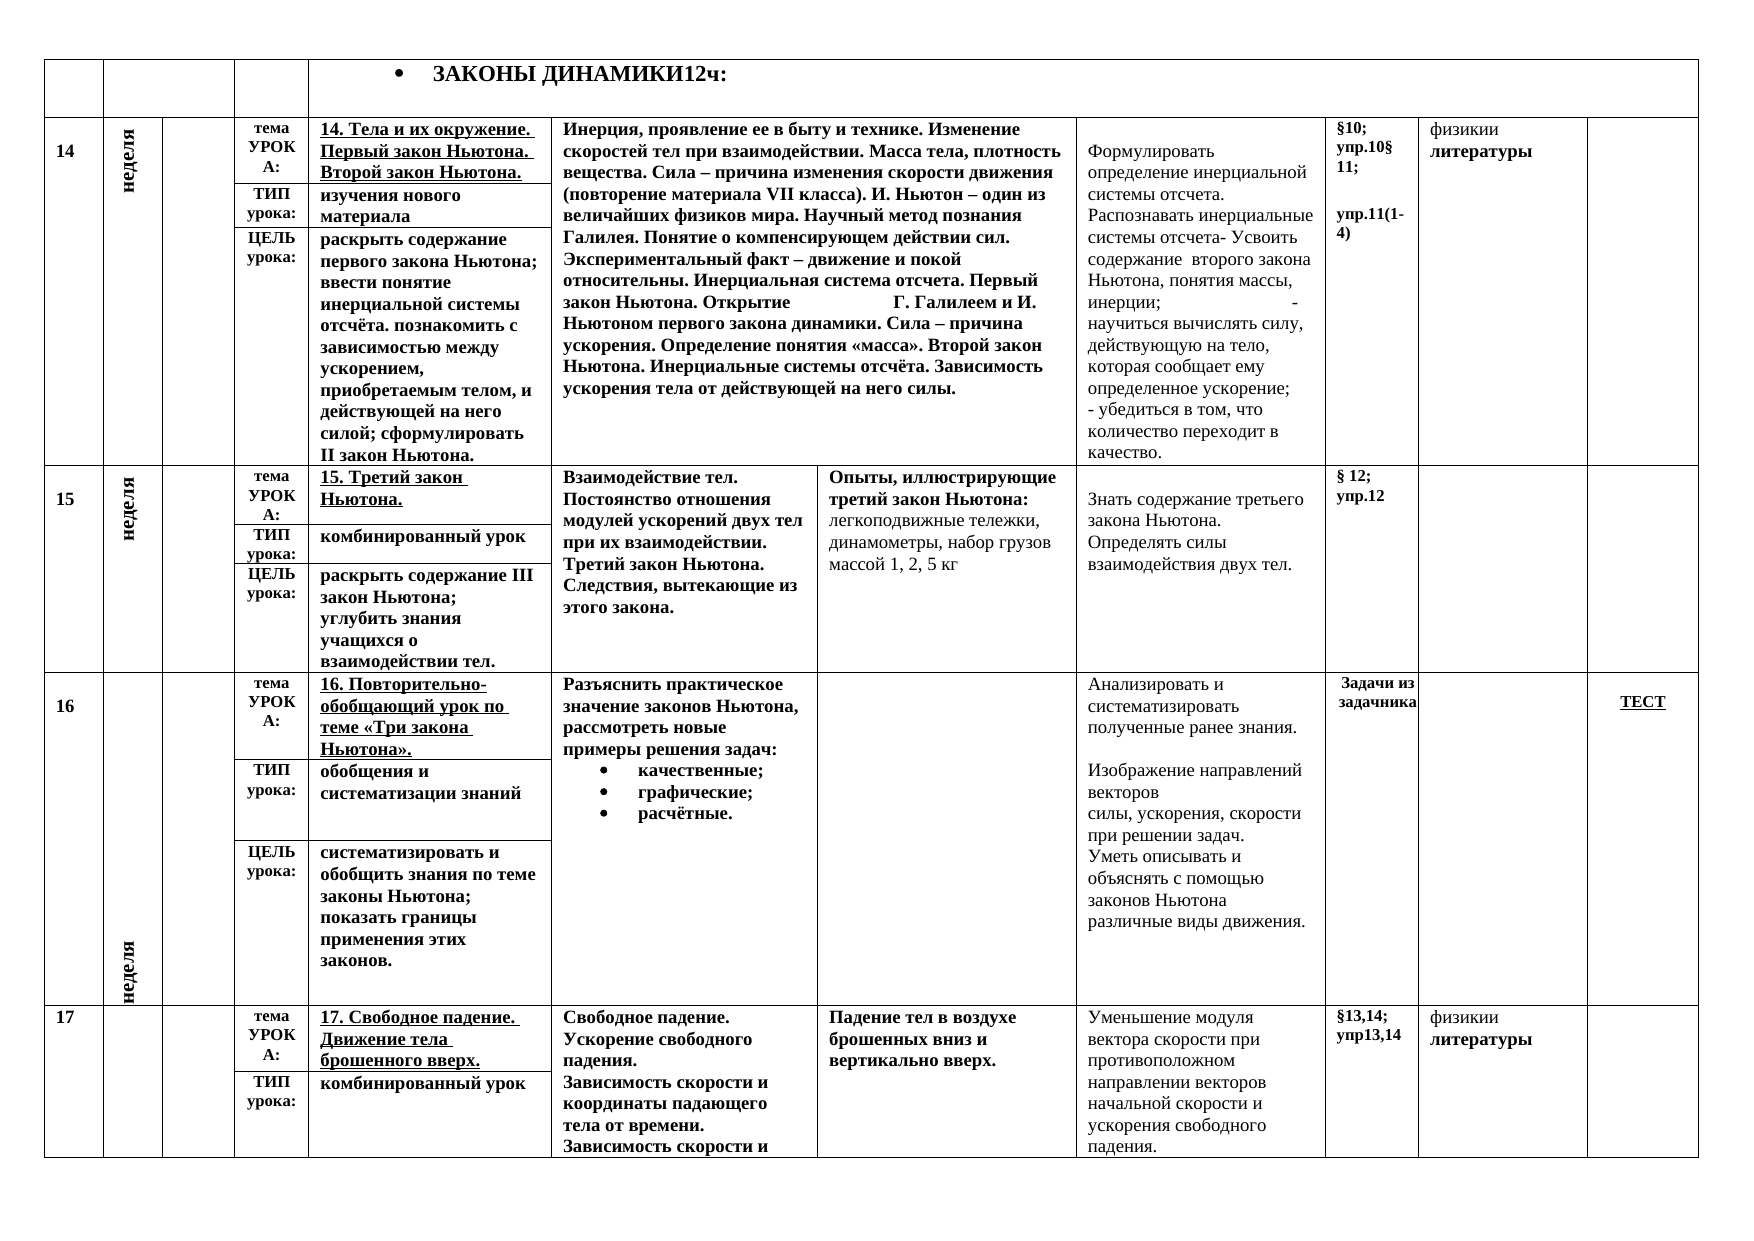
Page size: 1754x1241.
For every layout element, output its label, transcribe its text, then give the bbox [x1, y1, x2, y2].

table_cell ЦЕЛЬ урока: [235, 841, 308, 1005]
table_cell [104, 60, 234, 117]
table_cell [163, 1006, 234, 1157]
table_cell [1419, 673, 1587, 1005]
table_cell ТИП урока: [235, 1072, 308, 1157]
table_cell ЗАКОНЫ ДИНАМИКИ12ч: [309, 60, 1698, 117]
table_cell неделя [104, 466, 162, 672]
table_cell §13,14; упр13,14 [1326, 1006, 1418, 1157]
table_cell тема УРОКА: [235, 673, 308, 759]
table_cell тема УРОКА: [235, 1006, 308, 1071]
table_cell §10; упр.10§ 11; упр.11(1-4) [1326, 118, 1418, 465]
table_cell обобщения и систематизации знаний [309, 760, 551, 840]
table_cell [163, 118, 234, 465]
table_cell Свободное падение. Ускорение свободного падения. Зависимость скорости и координаты падающего тела от времени. Зависимость скорости и координаты тела брошенного вертикально вверх от времени. Связь начальной скорости бросания и конечной скорости падения. [552, 1006, 817, 1157]
table_cell [163, 673, 234, 1005]
table_cell Опыты, иллюстрирующие третий закон Ньютона: легкоподвижные тележки, динамометры, набор грузов массой 1, 2, 5 кг [818, 466, 1076, 672]
table_cell тема УРОКА: [235, 118, 308, 183]
table_cell Уменьшение модуля вектора скорости при противоположном направлении векторов начальной скорости и ускорения свободного падения. [1077, 1006, 1325, 1157]
table_cell 15. Третий закон Ньютона. [309, 466, 551, 524]
table_cell ТЕСТ [1588, 673, 1698, 1005]
table_cell ТИП урока: [235, 184, 308, 227]
table_cell 15 [45, 466, 103, 672]
table_cell раскрыть содержание III закон Ньютона; углубить знания учащихся о взаимодействии тел. [309, 564, 551, 672]
table_cell неделя [104, 118, 162, 465]
table_cell Взаимодействие тел. Постоянство отношения модулей ускорений двух тел при их взаимодействии. Третий закон Ньютона. Следствия, вытекающие из этого закона. [552, 466, 817, 672]
table_cell Формулировать определение инерциальной системы отсчета. Распознавать инерциальные системы отсчета- Усвоить содержание второго закона Ньютона, понятия массы, инерции; - научиться вычислять силу, действующую на тело, которая сообщает ему определенное ускорение; - убедиться в том, что количество переходит в качество. [1077, 118, 1325, 465]
table_cell физикии литературы [1419, 118, 1587, 465]
table_cell раскрыть содержание первого закона Ньютона; ввести понятие инерциальной системы отсчёта. познакомить с зависимостью между ускорением, приобретаемым телом, и действующей на него силой; сформулировать II закон Ньютона. [309, 228, 551, 465]
table_cell [1588, 118, 1698, 465]
table_cell Инерция, проявление ее в быту и технике. Изменение скоростей тел при взаимодействии. Масса тела, плотность вещества. Сила – причина изменения скорости движения (повторение материала VII класса). И. Ньютон – один из величайших физиков мира. Научный метод познания Галилея. Понятие о компенсирующем действии сил. Экспериментальный факт – движение и покой относительны. Инерциальная система отсчета. Первый закон Ньютона. Открытие Г. Галилеем и И. Ньютоном первого закона динамики. Сила – причина ускорения. Определение понятия «масса». Второй закон Ньютона. Инерциальные системы отсчёта. Зависимость ускорения тела от действующей на него силы. [552, 118, 1076, 465]
table_cell Задачи из задачника [1326, 673, 1418, 1005]
table_cell ТИП урока: [235, 525, 308, 563]
table_cell физикии литературы [1419, 1006, 1587, 1157]
table_cell ТИП урока: [235, 760, 308, 840]
table_cell 17. Свободное падение. Движение тела брошенного вверх. [309, 1006, 551, 1071]
table_cell [104, 1006, 162, 1157]
table_cell изучения нового материала [309, 184, 551, 227]
table_cell [1419, 466, 1587, 672]
table_cell Анализировать и систематизировать полученные ранее знания. Изображение направлений векторов силы, ускорения, скорости при решении задач. Уметь описывать и объяснять с помощью законов Ньютона различные виды движения. [1077, 673, 1325, 1005]
table_cell [45, 60, 103, 117]
table_cell 16. Повторительно-обобщающий урок по теме «Три закона Ньютона». [309, 673, 551, 759]
table_cell ЦЕЛЬ урока: [235, 228, 308, 465]
table_cell тема УРОКА: [235, 466, 308, 524]
table_cell 17 [45, 1006, 103, 1157]
table_cell [1588, 1006, 1698, 1157]
table_cell Разъяснить практическое значение законов Ньютона, рассмотреть новые примеры решения задач: качественные; графические; расчётные. [552, 673, 817, 1005]
table_cell ЦЕЛЬ урока: [235, 564, 308, 672]
table_cell 16 [45, 673, 103, 1005]
table_cell [1588, 466, 1698, 672]
table_cell [235, 60, 308, 117]
table_cell Знать содержание третьего закона Ньютона. Определять силы взаимодействия двух тел. [1077, 466, 1325, 672]
table_cell неделя [104, 673, 162, 1005]
table_cell 14. Тела и их окружение. Первый закон Ньютона. Второй закон Ньютона. [309, 118, 551, 183]
table_cell [163, 466, 234, 672]
table_cell систематизировать и обобщить знания по теме законы Ньютона; показать границы применения этих законов. [309, 841, 551, 1005]
table_cell § 12; упр.12 [1326, 466, 1418, 672]
table_cell Падение тел в воздухе брошенных вниз и вертикально вверх. [818, 1006, 1076, 1157]
table_cell 14 [45, 118, 103, 465]
table_cell [818, 673, 1076, 1005]
table_cell комбинированный урок [309, 525, 551, 563]
table_cell комбинированный урок [309, 1072, 551, 1157]
